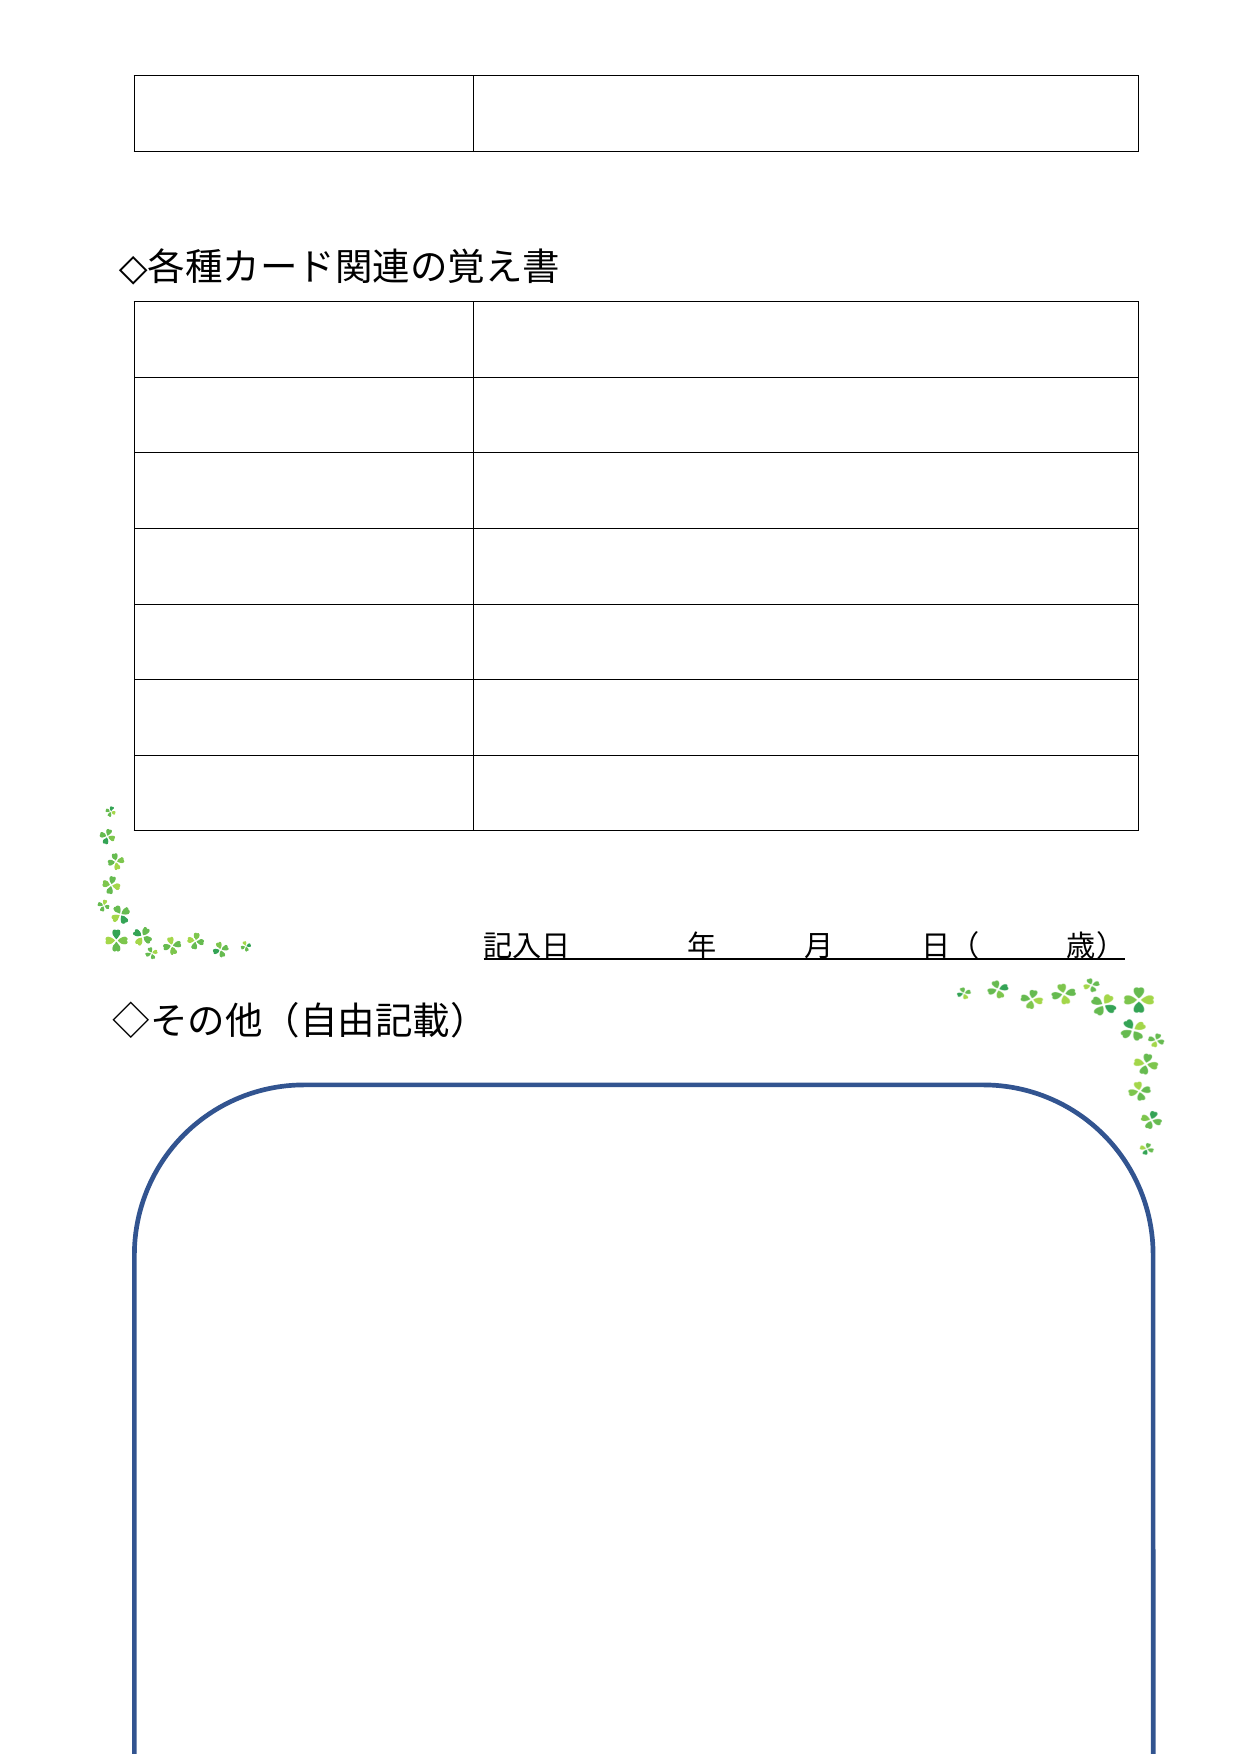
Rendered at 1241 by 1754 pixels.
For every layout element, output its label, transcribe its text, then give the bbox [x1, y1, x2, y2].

table_cell [135, 76, 473, 151]
text ◇各種カード関連の覚え書 [75, 226, 1165, 301]
picture [96, 805, 252, 906]
picture [956, 1055, 1165, 1155]
text ◇その他（自由記載） [75, 981, 1165, 1055]
table_cell [474, 76, 1138, 151]
table_cell [474, 453, 1138, 528]
table_cell [135, 453, 473, 528]
table_cell [135, 378, 473, 452]
table_cell [474, 529, 1138, 603]
table_cell [135, 605, 473, 679]
table_header [474, 302, 1138, 377]
table_cell [135, 680, 473, 755]
picture [956, 1088, 1117, 1155]
table_cell [474, 378, 1138, 452]
table_cell [135, 756, 473, 830]
table_cell [474, 680, 1138, 755]
table_cell [474, 605, 1138, 679]
table_cell [474, 756, 1138, 830]
table_cell [135, 529, 473, 603]
table_header [135, 302, 473, 377]
text 記入日 年 月 日（ 歳） [75, 906, 1165, 981]
